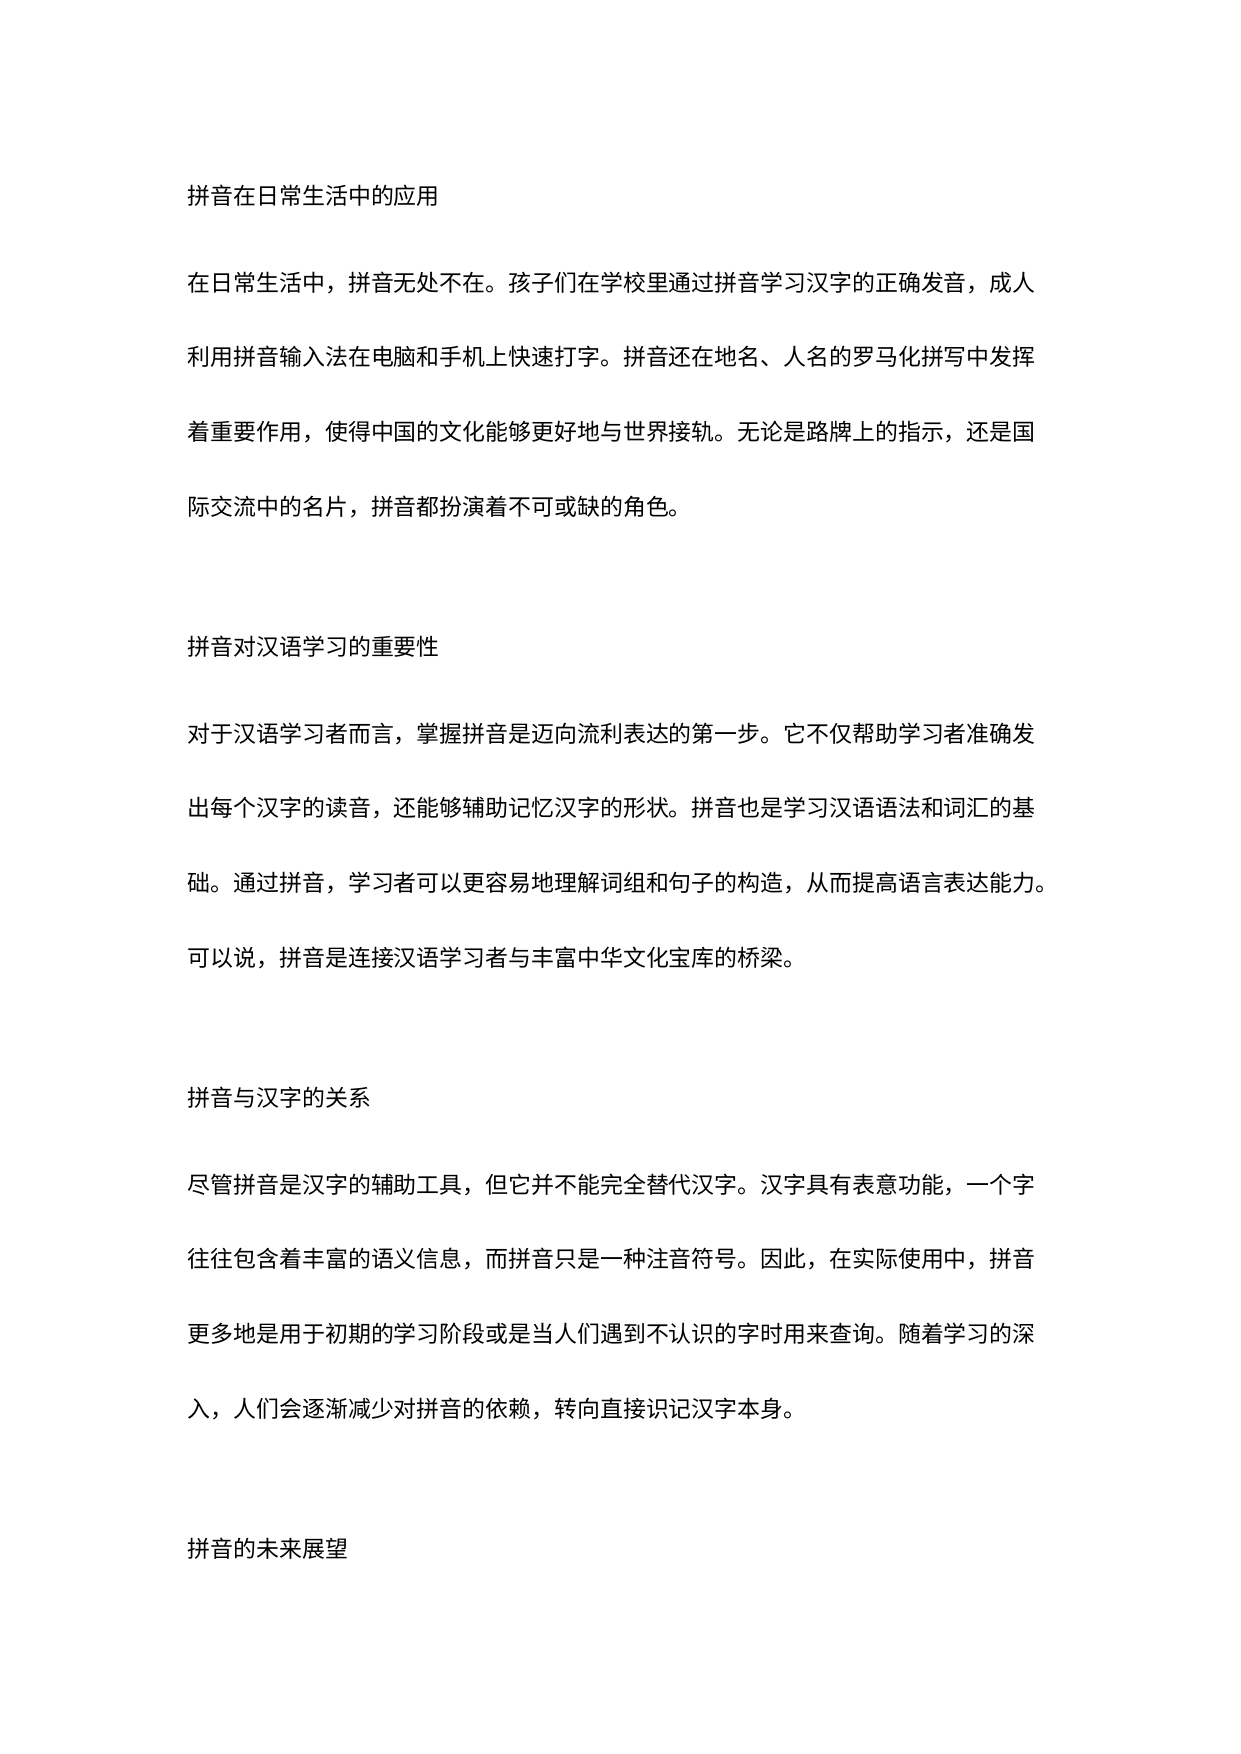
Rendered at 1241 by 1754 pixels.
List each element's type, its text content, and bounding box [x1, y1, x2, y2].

text 尽管拼音是汉字的辅助工具，但它并不能完全替代汉字。汉字具有表意功能，一个字往往包含着丰富的语义信息，而拼音只是一种注音符号。因此，在实际使用中，拼音更多地是用于初期的学习阶段或是当人们遇到不认识的字时用来查询。随着学习的深入，人们会逐渐减少对拼音的依赖，转向直接识记汉字本身。 [187, 1151, 1053, 1440]
text 拼音在日常生活中的应用 [187, 162, 1053, 227]
text 拼音与汉字的关系 [187, 1064, 1053, 1129]
text 拼音的未来展望 [187, 1515, 1053, 1580]
text 对于汉语学习者而言，掌握拼音是迈向流利表达的第一步。它不仅帮助学习者准确发出每个汉字的读音，还能够辅助记忆汉字的形状。拼音也是学习汉语语法和词汇的基础。通过拼音，学习者可以更容易地理解词组和句子的构造，从而提高语言表达能力。可以说，拼音是连接汉语学习者与丰富中华文化宝库的桥梁。 [187, 699, 1053, 989]
text 在日常生活中，拼音无处不在。孩子们在学校里通过拼音学习汉字的正确发音，成人利用拼音输入法在电脑和手机上快速打字。拼音还在地名、人名的罗马化拼写中发挥着重要作用，使得中国的文化能够更好地与世界接轨。无论是路牌上的指示，还是国际交流中的名片，拼音都扮演着不可或缺的角色。 [187, 248, 1053, 538]
text 拼音对汉语学习的重要性 [187, 613, 1053, 678]
